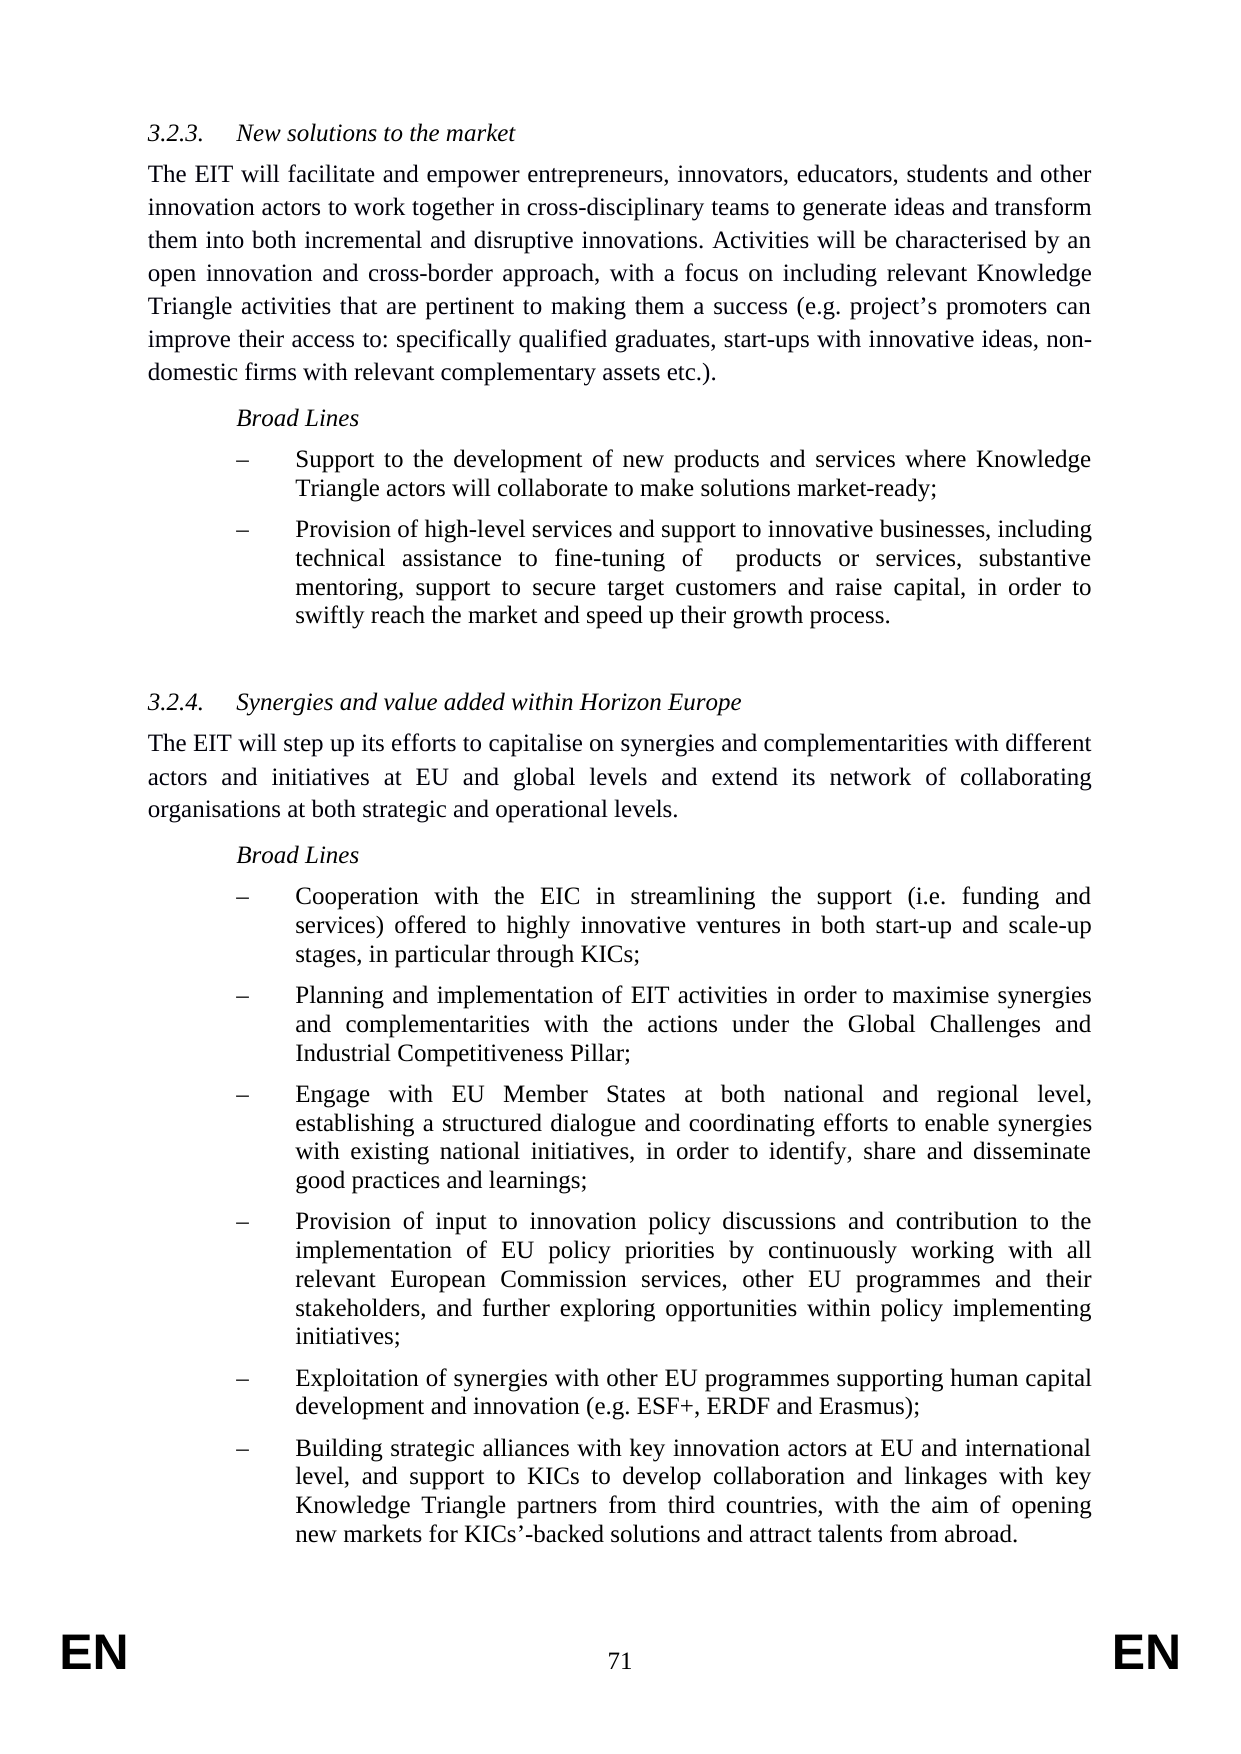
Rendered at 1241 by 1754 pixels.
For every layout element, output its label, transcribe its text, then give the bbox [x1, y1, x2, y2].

subtitle Synergies and value added within Horizon Europe [148, 687, 1093, 716]
text Support to the development of new products and services where Knowledge Triangle actors will collaborate to make solutions market-ready; [236, 444, 1093, 502]
text Provision of input to innovation policy discussions and contribution to the implementation of EU policy priorities by continuously working with all relevant European Commission services, other EU programmes and their stakeholders, and further exploring opportunities within policy implementing initiatives; [236, 1206, 1093, 1350]
text The EIT will facilitate and empower entrepreneurs, innovators, educators, students and other innovation actors to work together in cross-disciplinary teams to generate ideas and transform them into both incremental and disruptive innovations. Activities will be characterised by an open innovation and cross-border approach, with a focus on including relevant Knowledge Triangle activities that are pertinent to making them a success (e.g. project’s promoters can improve their access to: specifically qualified graduates, start-ups with innovative ideas, non-domestic firms with relevant complementary assets etc.). [148, 159, 1093, 386]
text Cooperation with the EIC in streamlining the support (i.e. funding and services) offered to highly innovative ventures in both start-up and scale-up stages, in particular through KICs; [236, 881, 1093, 968]
text Exploitation of synergies with other EU programmes supporting human capital development and innovation (e.g. ESF+, ERDF and Erasmus); [236, 1363, 1093, 1420]
text Broad Lines [236, 403, 1093, 432]
text Provision of high-level services and support to innovative businesses, including technical assistance to fine-tuning of products or services, substantive mentoring, support to secure target customers and raise capital, in order to swiftly reach the market and speed up their growth process. [236, 514, 1093, 629]
subtitle New solutions to the market [148, 118, 1093, 147]
text Broad Lines [236, 840, 1093, 869]
text Planning and implementation of EIT activities in order to maximise synergies and complementarities with the actions under the Global Challenges and Industrial Competitiveness Pillar; [236, 980, 1093, 1066]
text Engage with EU Member States at both national and regional level, establishing a structured dialogue and coordinating efforts to enable synergies with existing national initiatives, in order to identify, share and disseminate good practices and learnings; [236, 1079, 1093, 1194]
text Building strategic alliances with key innovation actors at EU and international level, and support to KICs to develop collaboration and linkages with key Knowledge Triangle partners from third countries, with the aim of opening new markets for KICs’-backed solutions and attract talents from abroad. [236, 1433, 1093, 1548]
text The EIT will step up its efforts to capitalise on synergies and complementarities with different actors and initiatives at EU and global levels and extend its network of collaborating organisations at both strategic and operational levels. [148, 728, 1093, 823]
